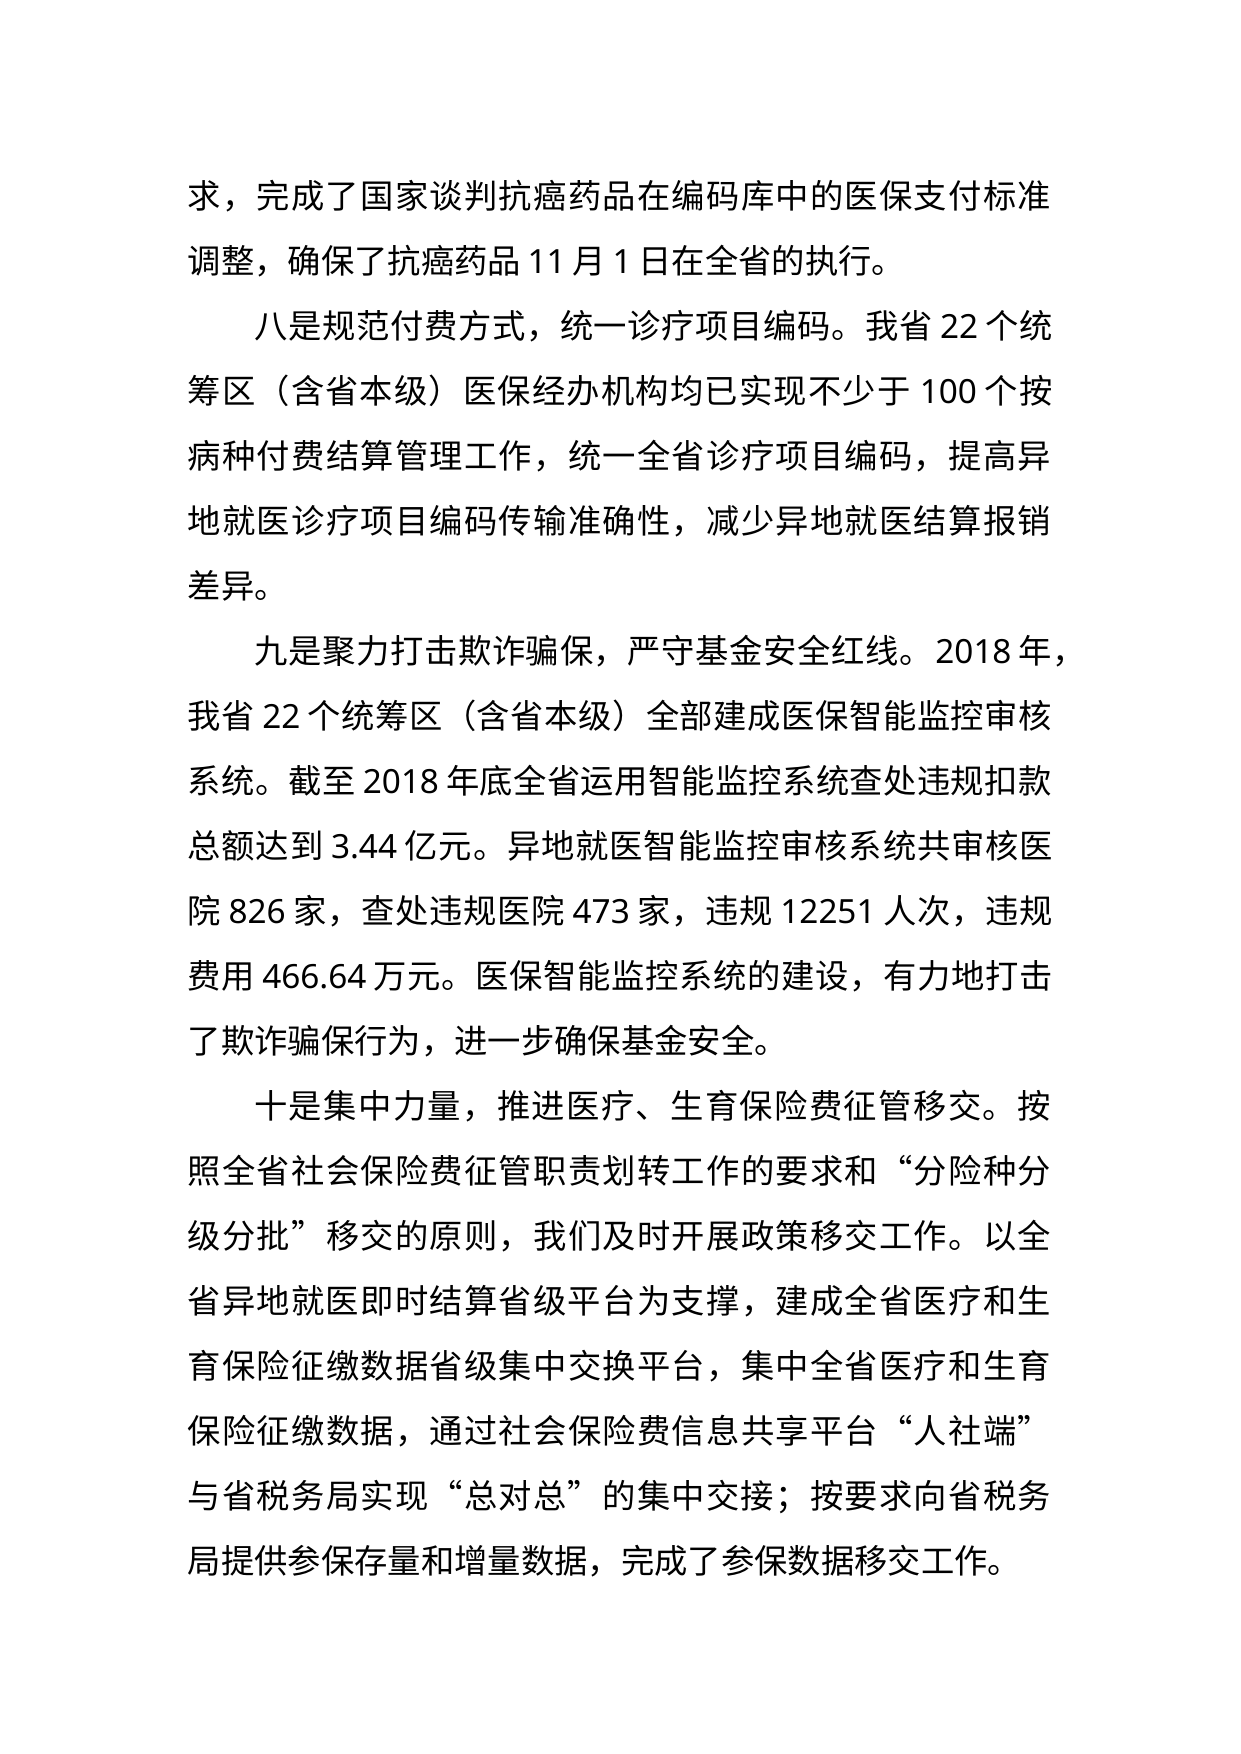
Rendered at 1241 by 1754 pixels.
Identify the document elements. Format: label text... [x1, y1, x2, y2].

text 八是规范付费方式，统一诊疗项目编码。我省22个统筹区（含省本级）医保经办机构均已实现不少于100个按病种付费结算管理工作，统一全省诊疗项目编码，提高异地就医诊疗项目编码传输准确性，减少异地就医结算报销差异。 [187, 292, 1053, 617]
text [187, 162, 1053, 292]
text 九是聚力打击欺诈骗保，严守基金安全红线。2018年，我省22个统筹区（含省本级）全部建成医保智能监控审核系统。截至2018年底全省运用智能监控系统查处违规扣款总额达到3.44亿元。异地就医智能监控审核系统共审核医院826家，查处违规医院473家，违规12251人次，违规费用466.64万元。医保智能监控系统的建设，有力地打击了欺诈骗保行为，进一步确保基金安全。 [187, 617, 1053, 1072]
text 十是集中力量，推进医疗、生育保险费征管移交。按照全省社会保险费征管职责划转工作的要求和“分险种分级分批”移交的原则，我们及时开展政策移交工作。以全省异地就医即时结算省级平台为支撑，建成全省医疗和生育保险征缴数据省级集中交换平台，集中全省医疗和生育保险征缴数据，通过社会保险费信息共享平台“人社端”与省税务局实现“总对总”的集中交接；按要求向省税务局提供参保存量和增量数据，完成了参保数据移交工作。 [187, 1072, 1053, 1592]
